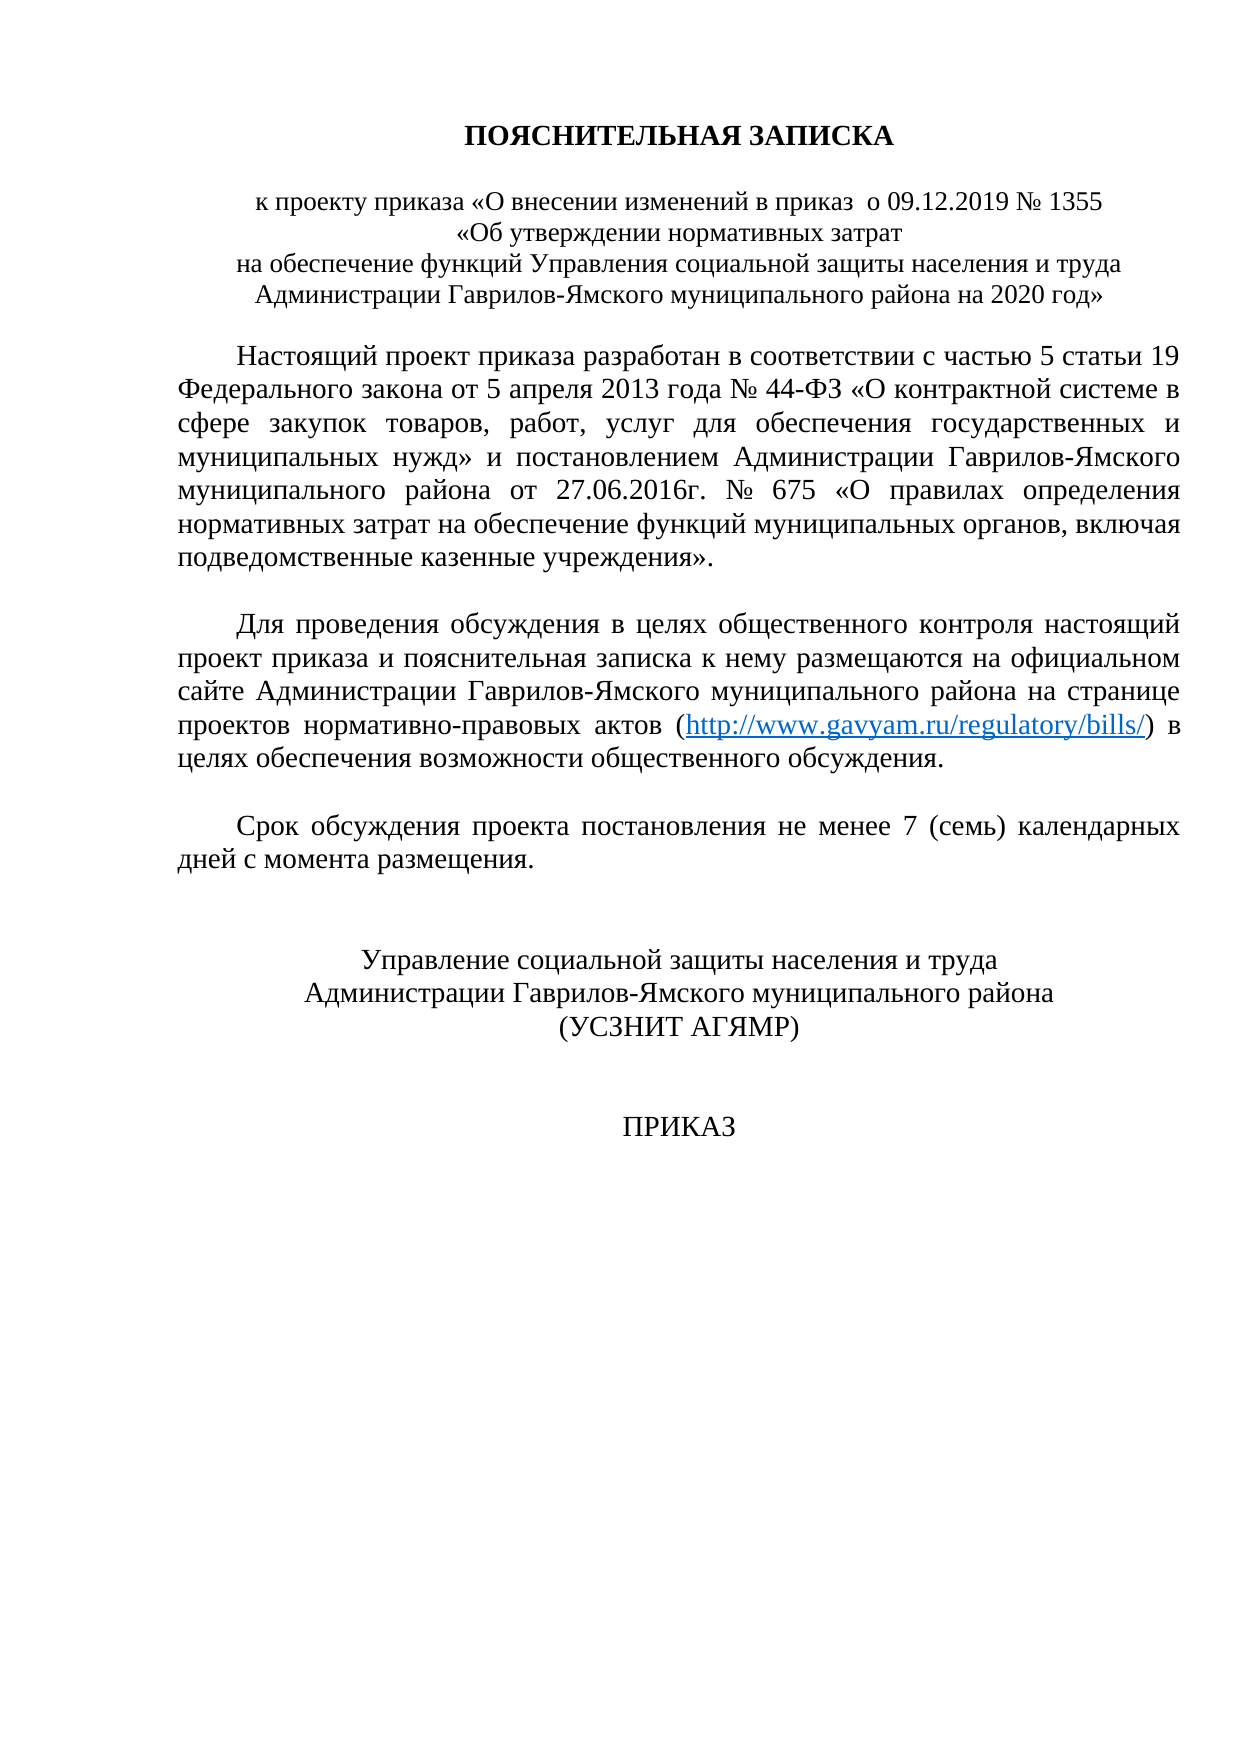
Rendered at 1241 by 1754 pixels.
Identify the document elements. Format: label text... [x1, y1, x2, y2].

text к проекту приказа «О внесении изменений в приказ о 09.12.2019 № 1355 [177, 185, 1181, 216]
text Настоящий проект приказа разработан в соответствии с частью 5 статьи 19 Федерального закона от 5 апреля 2013 года № 44-ФЗ «О контрактной системе в сфере закупок товаров, работ, услуг для обеспечения государственных и муниципальных нужд» и постановлением Администрации Гаврилов-Ямского муниципального района от 27.06.2016г. № 675 «О правилах определения нормативных затрат на обеспечение функций муниципальных органов, включая подведомственные казенные учреждения». [177, 338, 1181, 573]
text ПРИКАЗ [177, 1109, 1181, 1143]
text ПОЯСНИТЕЛЬНАЯ ЗАПИСКА [177, 118, 1181, 152]
text Администрации Гаврилов-Ямского муниципального района [177, 975, 1181, 1009]
text «Об утверждении нормативных затрат [177, 216, 1181, 247]
text Срок обсуждения проекта постановления не менее 7 (семь) календарных дней с момента размещения. [177, 808, 1181, 875]
text Для проведения обсуждения в целях общественного контроля настоящий проект приказа и пояснительная записка к нему размещаются на официальном сайте Администрации Гаврилов-Ямского муниципального района на странице проектов нормативно-правовых актов (http://www.gavyam.ru/regulatory/bills/) в целях обеспечения возможности общественного обсуждения. [177, 606, 1181, 774]
text Администрации Гаврилов-Ямского муниципального района на 2020 год» [177, 279, 1181, 310]
text (УСЗНИТ АГЯМР) [177, 1009, 1181, 1042]
text Управление социальной защиты населения и труда [177, 942, 1181, 975]
text на обеспечение функций Управления социальной защиты населения и труда [177, 247, 1181, 279]
